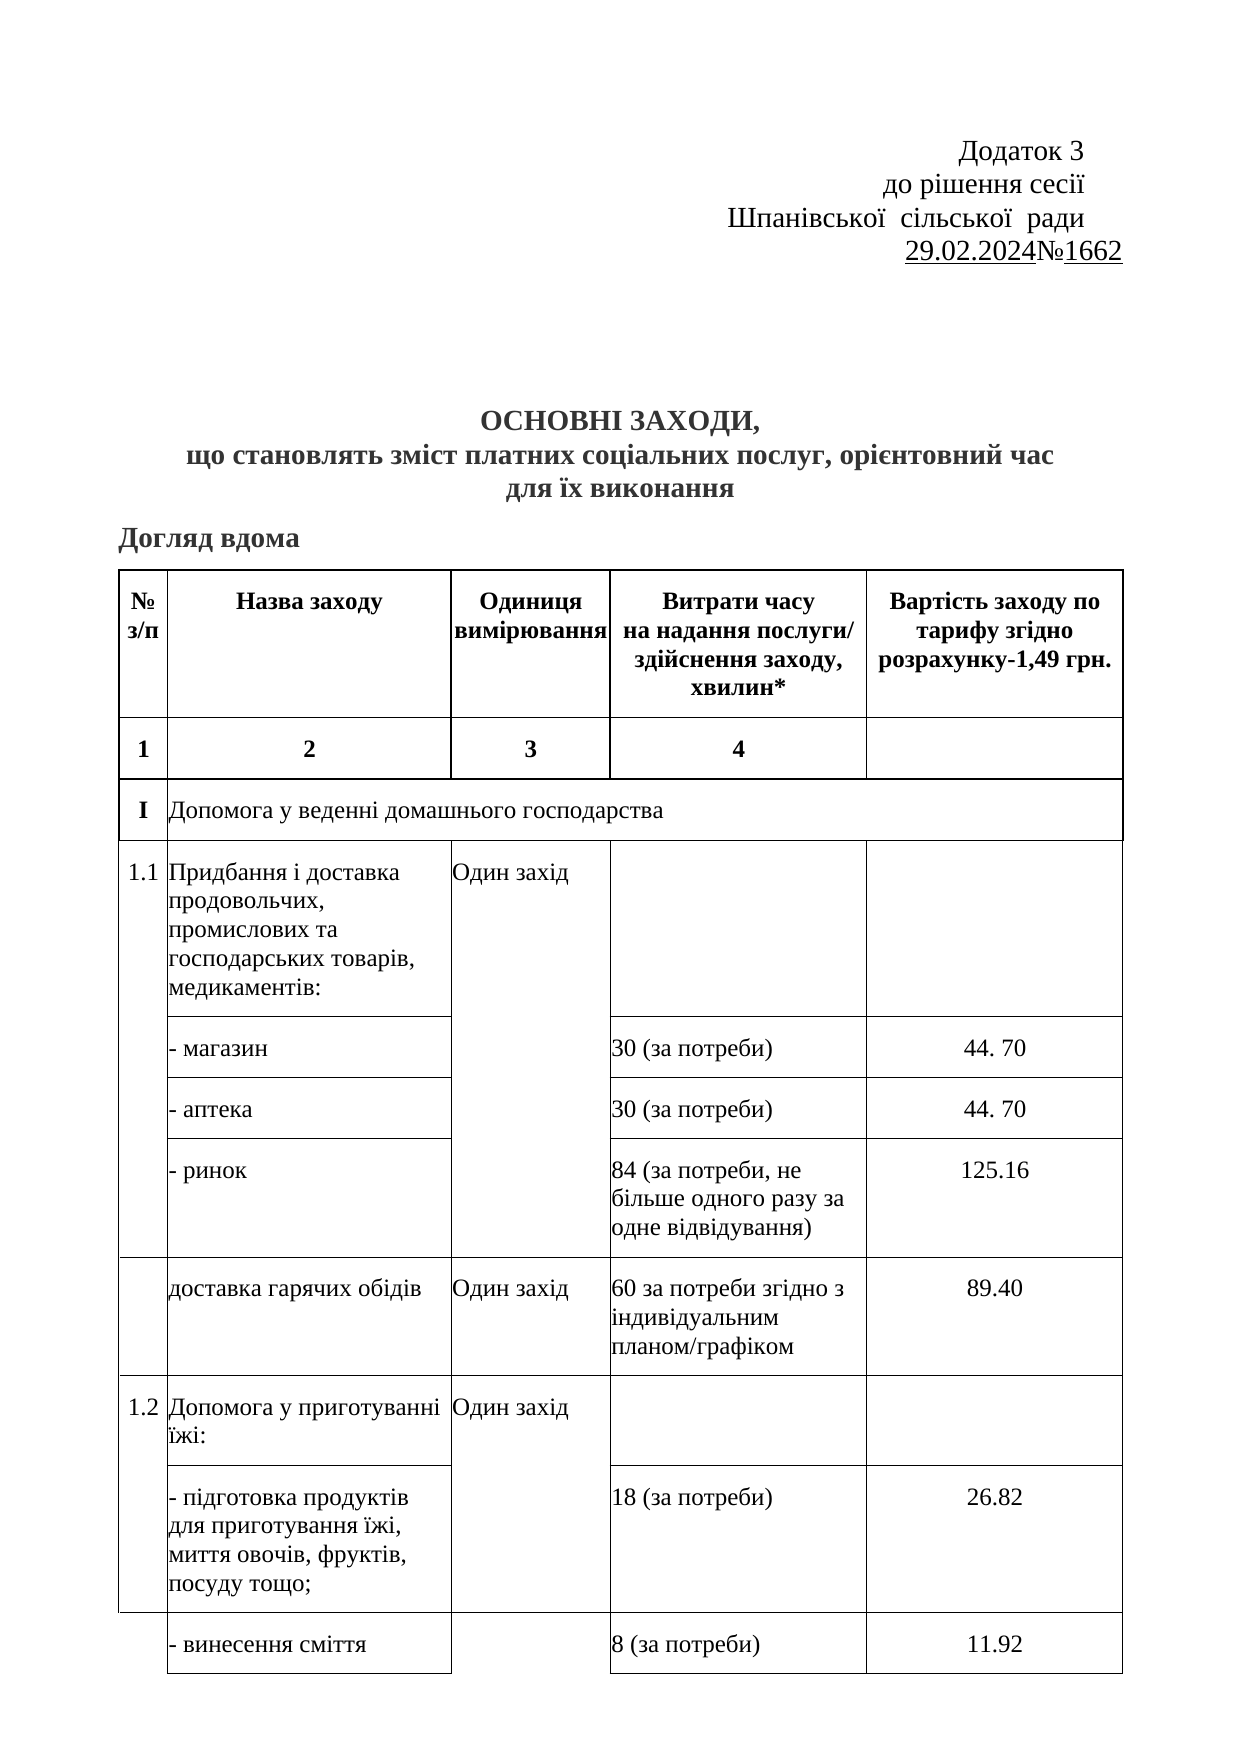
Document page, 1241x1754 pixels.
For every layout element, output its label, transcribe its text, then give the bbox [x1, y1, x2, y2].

text Догляд вдома [118, 520, 1075, 553]
table_cell І [120, 780, 167, 840]
table_header № з/п [120, 571, 167, 717]
table_cell 2 [168, 718, 450, 778]
table_cell [119, 1258, 167, 1375]
table_cell - винесення сміття [168, 1613, 451, 1673]
table_cell 44. 70 [867, 1017, 1122, 1077]
table_cell 1 [120, 718, 167, 778]
table_cell Один захід [452, 841, 610, 1257]
table_cell [867, 1376, 1122, 1465]
table_cell 4 [611, 718, 866, 778]
table_cell 60 за потреби згідно з індивідуальним планом/графіком [611, 1258, 866, 1375]
table_cell 18 (за потреби) [611, 1466, 866, 1612]
table_cell доставка гарячих обідів [168, 1258, 451, 1375]
table_cell 30 (за потреби) [611, 1017, 866, 1077]
table_cell [867, 841, 1122, 1016]
table_cell 30 (за потреби) [611, 1078, 866, 1138]
table_cell [611, 1376, 866, 1465]
table_cell Один захід [452, 1258, 610, 1375]
table_cell 8 (за потреби) [611, 1613, 866, 1673]
text до рішення сесії Шпанівської сільської ради [179, 166, 1084, 233]
table_cell 125.16 [867, 1139, 1122, 1257]
table_cell Допомога у приготуванні їжі: [168, 1376, 451, 1465]
table_cell 26.82 [867, 1466, 1122, 1612]
table_header Назва заходу [168, 571, 450, 717]
table_header Вартість заходу по тарифу згідно розрахунку-1,49 грн. [867, 571, 1122, 717]
table_cell - підготовка продуктів для приготування їжі, миття овочів, фруктів, посуду тощо; [168, 1466, 451, 1612]
table_cell [867, 718, 1122, 778]
table_cell 1.1 [119, 841, 167, 1257]
table_header Одиниця вимірювання [452, 571, 609, 717]
table_cell 11.92 [867, 1613, 1122, 1673]
text Додаток 3 [118, 133, 1122, 166]
text ОСНОВНІ ЗАХОДИ, що становлять зміст платних соціальних послуг, орієнтовний час для їх виконання [165, 403, 1075, 504]
table_cell Допомога у веденні домашнього господарства [168, 780, 1122, 840]
text 29.02.2024№1662 [118, 233, 1122, 267]
table_header Витрати часу на надання послуги/ здійснення заходу, хвилин* [611, 571, 866, 717]
table_cell - магазин [168, 1017, 451, 1077]
table_cell Придбання і доставка продовольчих, промислових та господарських товарів, медикаментів: [168, 841, 451, 1016]
table_cell - ринок [168, 1139, 451, 1257]
table_cell Один захід [452, 1376, 610, 1612]
table_cell 84 (за потреби, не більше одного разу за одне відвідування) [611, 1139, 866, 1257]
table_cell 1.2 [119, 1376, 167, 1612]
table_cell - аптека [168, 1078, 451, 1138]
table_cell 3 [452, 718, 609, 778]
table_cell 89.40 [867, 1258, 1122, 1375]
table_cell [611, 841, 866, 1016]
table_cell 44. 70 [867, 1078, 1122, 1138]
